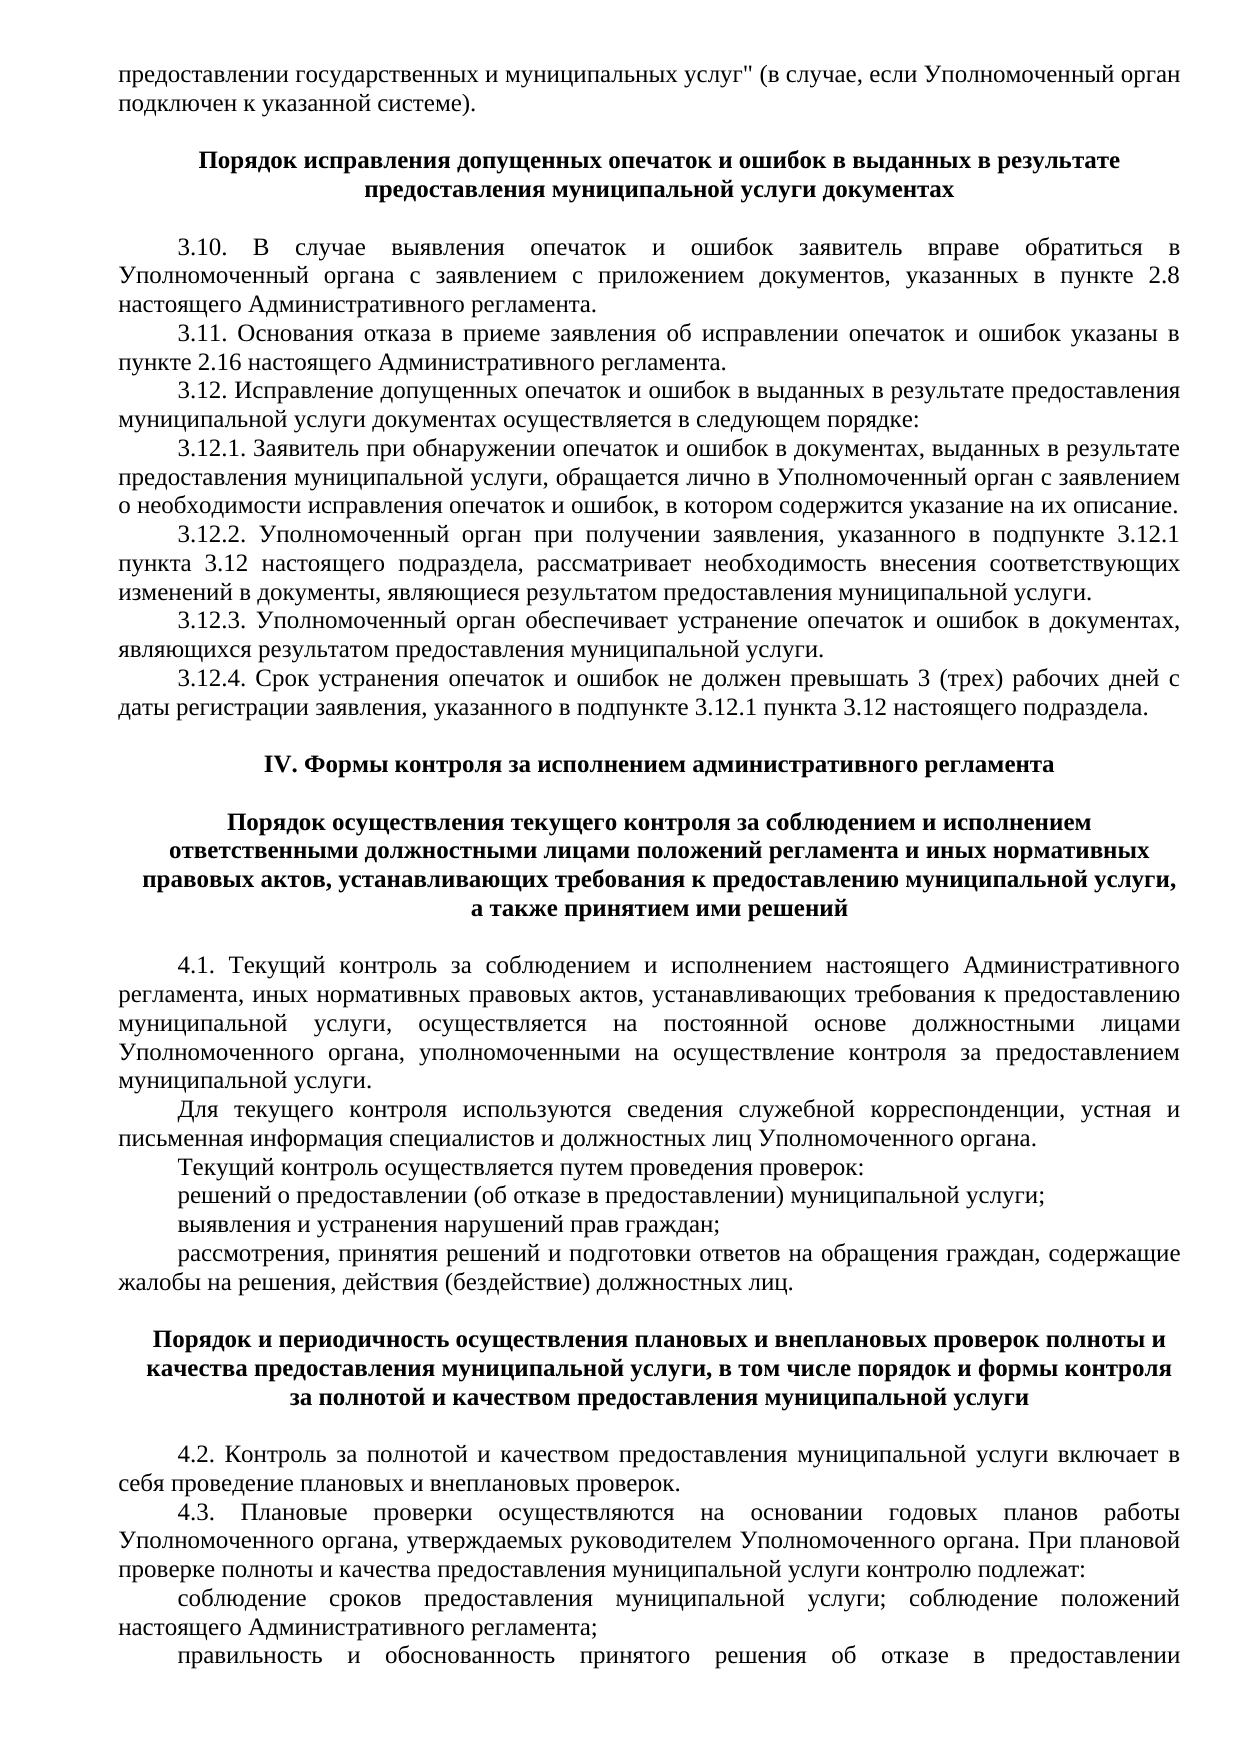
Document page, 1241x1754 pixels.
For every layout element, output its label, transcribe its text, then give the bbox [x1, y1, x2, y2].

subtitle Порядок исправления допущенных опечаток и ошибок в выданных в результате предоставления муниципальной услуги документах [138, 145, 1181, 203]
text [118, 1640, 1181, 1669]
text 3.12.4. Срок устранения опечаток и ошибок не должен превышать 3 (трех) рабочих дней с даты регистрации заявления, указанного в подпункте 3.12.1 пункта 3.12 настоящего подраздела. [118, 663, 1181, 720]
text соблюдение сроков предоставления муниципальной услуги; соблюдение положений настоящего Административного регламента; [118, 1583, 1181, 1640]
subtitle Порядок и периодичность осуществления плановых и внеплановых проверок полноты и качества предоставления муниципальной услуги, в том числе порядок и формы контроля за полнотой и качеством предоставления муниципальной услуги [138, 1324, 1181, 1410]
text 4.2. Контроль за полнотой и качеством предоставления муниципальной услуги включает в себя проведение плановых и внеплановых проверок. [118, 1439, 1181, 1497]
subtitle Порядок осуществления текущего контроля за соблюдением и исполнением ответственными должностными лицами положений регламента и иных нормативных правовых актов, устанавливающих требования к предоставлению муниципальной услуги, а также принятием ими решений [138, 807, 1181, 922]
text Для текущего контроля используются сведения служебной корреспонденции, устная и письменная информация специалистов и должностных лиц Уполномоченного органа. [118, 1094, 1181, 1152]
subtitle IV. Формы контроля за исполнением административного регламента [138, 749, 1181, 778]
text решений о предоставлении (об отказе в предоставлении) муниципальной услуги; [118, 1180, 1181, 1209]
text 3.11. Основания отказа в приеме заявления об исправлении опечаток и ошибок указаны в пункте 2.16 настоящего Административного регламента. [118, 318, 1181, 375]
text 3.12.2. Уполномоченный орган при получении заявления, указанного в подпункте 3.12.1 пункта 3.12 настоящего подраздела, рассматривает необходимость внесения соответствующих изменений в документы, являющиеся результатом предоставления муниципальной услуги. [118, 519, 1181, 605]
text 4.1. Текущий контроль за соблюдением и исполнением настоящего Административного регламента, иных нормативных правовых актов, устанавливающих требования к предоставлению муниципальной услуги, осуществляется на постоянной основе должностными лицами Уполномоченного органа, уполномоченными на осуществление контроля за предоставлением муниципальной услуги. [118, 950, 1181, 1094]
text 3.12.3. Уполномоченный орган обеспечивает устранение опечаток и ошибок в документах, являющихся результатом предоставления муниципальной услуги. [118, 605, 1181, 663]
text рассмотрения, принятия решений и подготовки ответов на обращения граждан, содержащие жалобы на решения, действия (бездействие) должностных лиц. [118, 1238, 1181, 1295]
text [118, 59, 1181, 117]
text 3.12. Исправление допущенных опечаток и ошибок в выданных в результате предоставления муниципальной услуги документах осуществляется в следующем порядке: [118, 375, 1181, 433]
text выявления и устранения нарушений прав граждан; [118, 1209, 1181, 1238]
text 4.3. Плановые проверки осуществляются на основании годовых планов работы Уполномоченного органа, утверждаемых руководителем Уполномоченного органа. При плановой проверке полноты и качества предоставления муниципальной услуги контролю подлежат: [118, 1497, 1181, 1583]
text 3.10. В случае выявления опечаток и ошибок заявитель вправе обратиться в Уполномоченный органа с заявлением с приложением документов, указанных в пункте 2.8 настоящего Административного регламента. [118, 232, 1181, 318]
text Текущий контроль осуществляется путем проведения проверок: [118, 1152, 1181, 1180]
text 3.12.1. Заявитель при обнаружении опечаток и ошибок в документах, выданных в результате предоставления муниципальной услуги, обращается лично в Уполномоченный орган с заявлением о необходимости исправления опечаток и ошибок, в котором содержится указание на их описание. [118, 433, 1181, 519]
